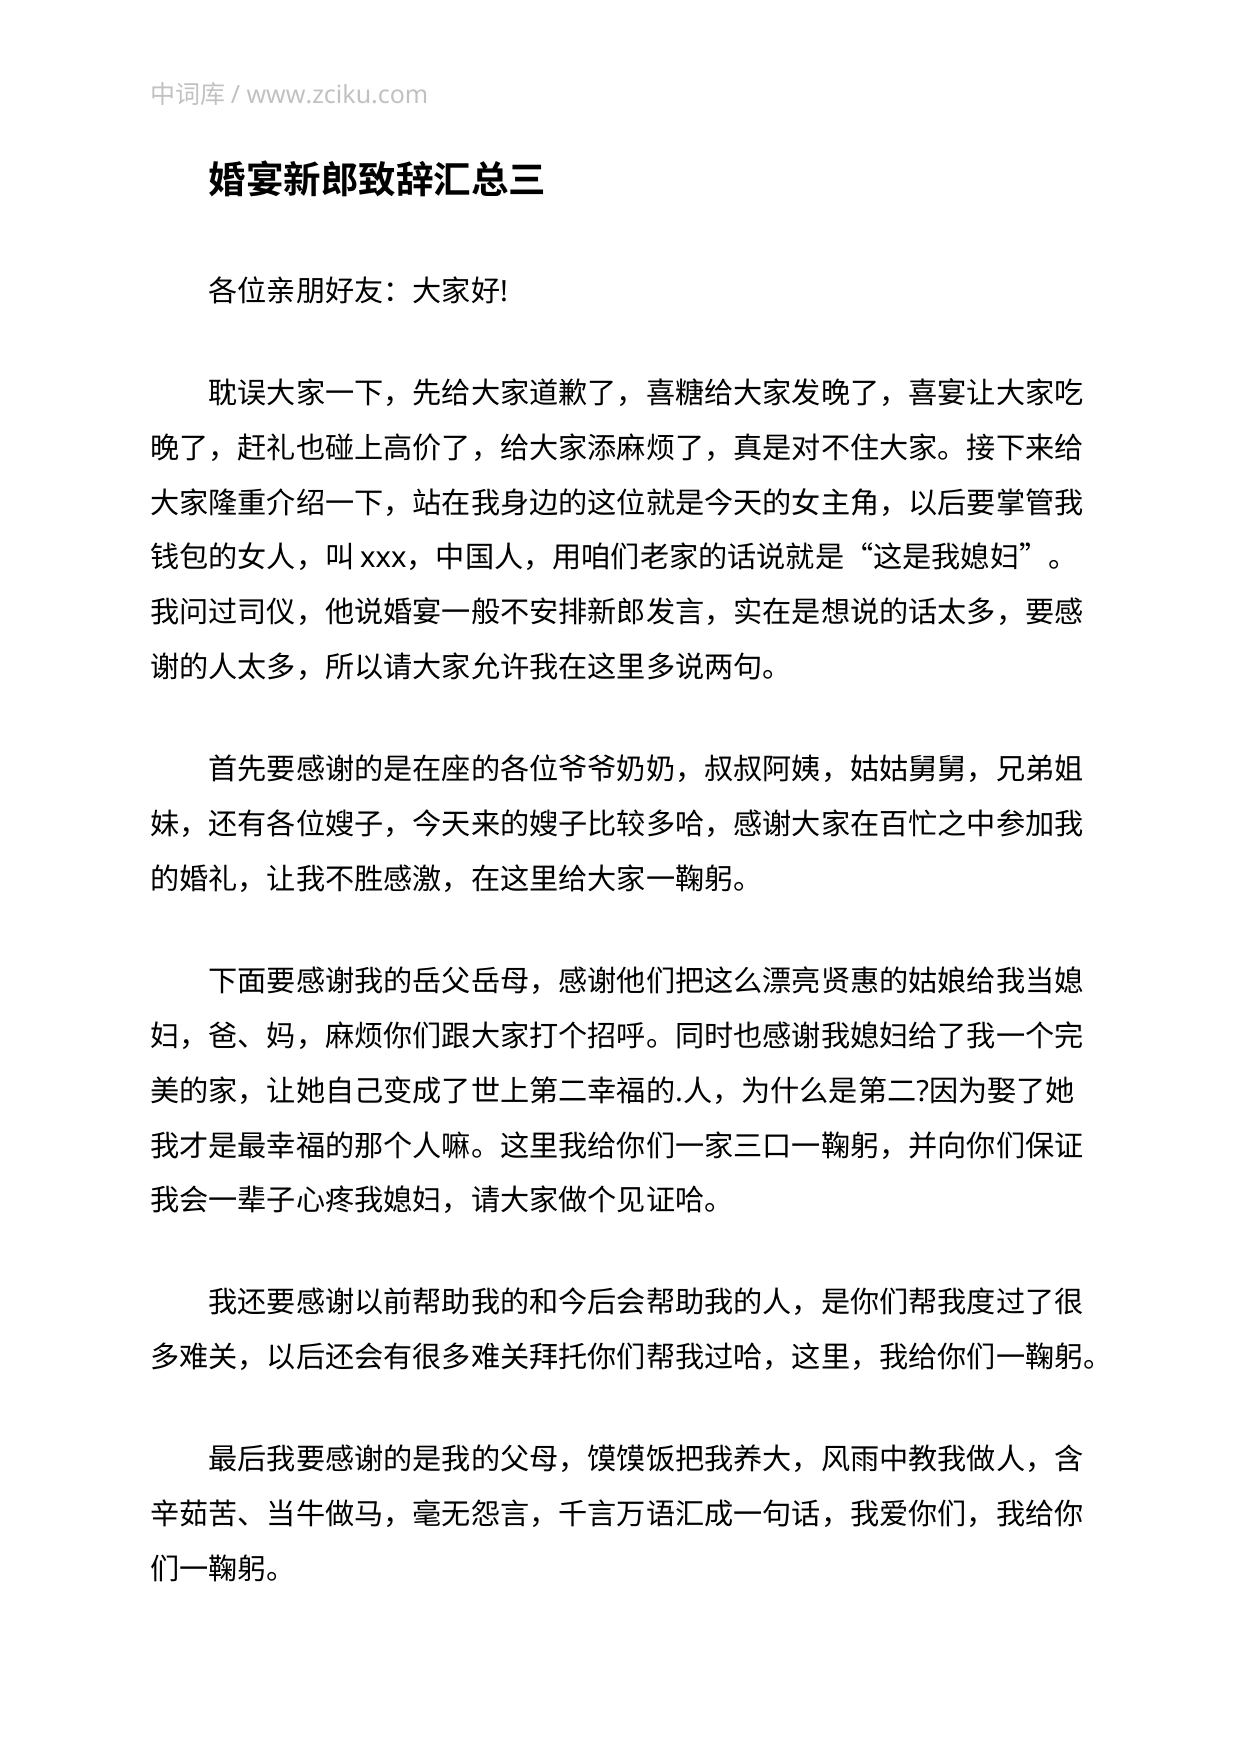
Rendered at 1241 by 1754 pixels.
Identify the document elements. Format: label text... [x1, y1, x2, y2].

text 我还要感谢以前帮助我的和今后会帮助我的人，是你们帮我度过了很多难关，以后还会有很多难关拜托你们帮我过哈，这里，我给你们一鞠躬。 [150, 1279, 1090, 1376]
text 首先要感谢的是在座的各位爷爷奶奶，叔叔阿姨，姑姑舅舅，兄弟姐妹，还有各位嫂子，今天来的嫂子比较多哈，感谢大家在百忙之中参加我的婚礼，让我不胜感激，在这里给大家一鞠躬。 [150, 746, 1090, 898]
text 各位亲朋好友：大家好! [150, 267, 1090, 310]
text 下面要感谢我的岳父岳母，感谢他们把这么漂亮贤惠的姑娘给我当媳妇，爸、妈，麻烦你们跟大家打个招呼。同时也感谢我媳妇给了我一个完美的家，让她自己变成了世上第二幸福的.人，为什么是第二?因为娶了她我才是最幸福的那个人嘛。这里我给你们一家三口一鞠躬，并向你们保证我会一辈子心疼我媳妇，请大家做个见证哈。 [150, 957, 1090, 1219]
text 耽误大家一下，先给大家道歉了，喜糖给大家发晚了，喜宴让大家吃晚了，赶礼也碰上高价了，给大家添麻烦了，真是对不住大家。接下来给大家隆重介绍一下，站在我身边的这位就是今天的女主角，以后要掌管我钱包的女人，叫xxx，中国人，用咱们老家的话说就是“这是我媳妇”。我问过司仪，他说婚宴一般不安排新郎发言，实在是想说的话太多，要感谢的人太多，所以请大家允许我在这里多说两句。 [150, 369, 1090, 686]
text 婚宴新郎致辞汇总三 [150, 150, 1090, 204]
text 最后我要感谢的是我的父母，馍馍饭把我养大，风雨中教我做人，含辛茹苦、当牛做马，毫无怨言，千言万语汇成一句话，我爱你们，我给你们一鞠躬。 [150, 1435, 1090, 1587]
